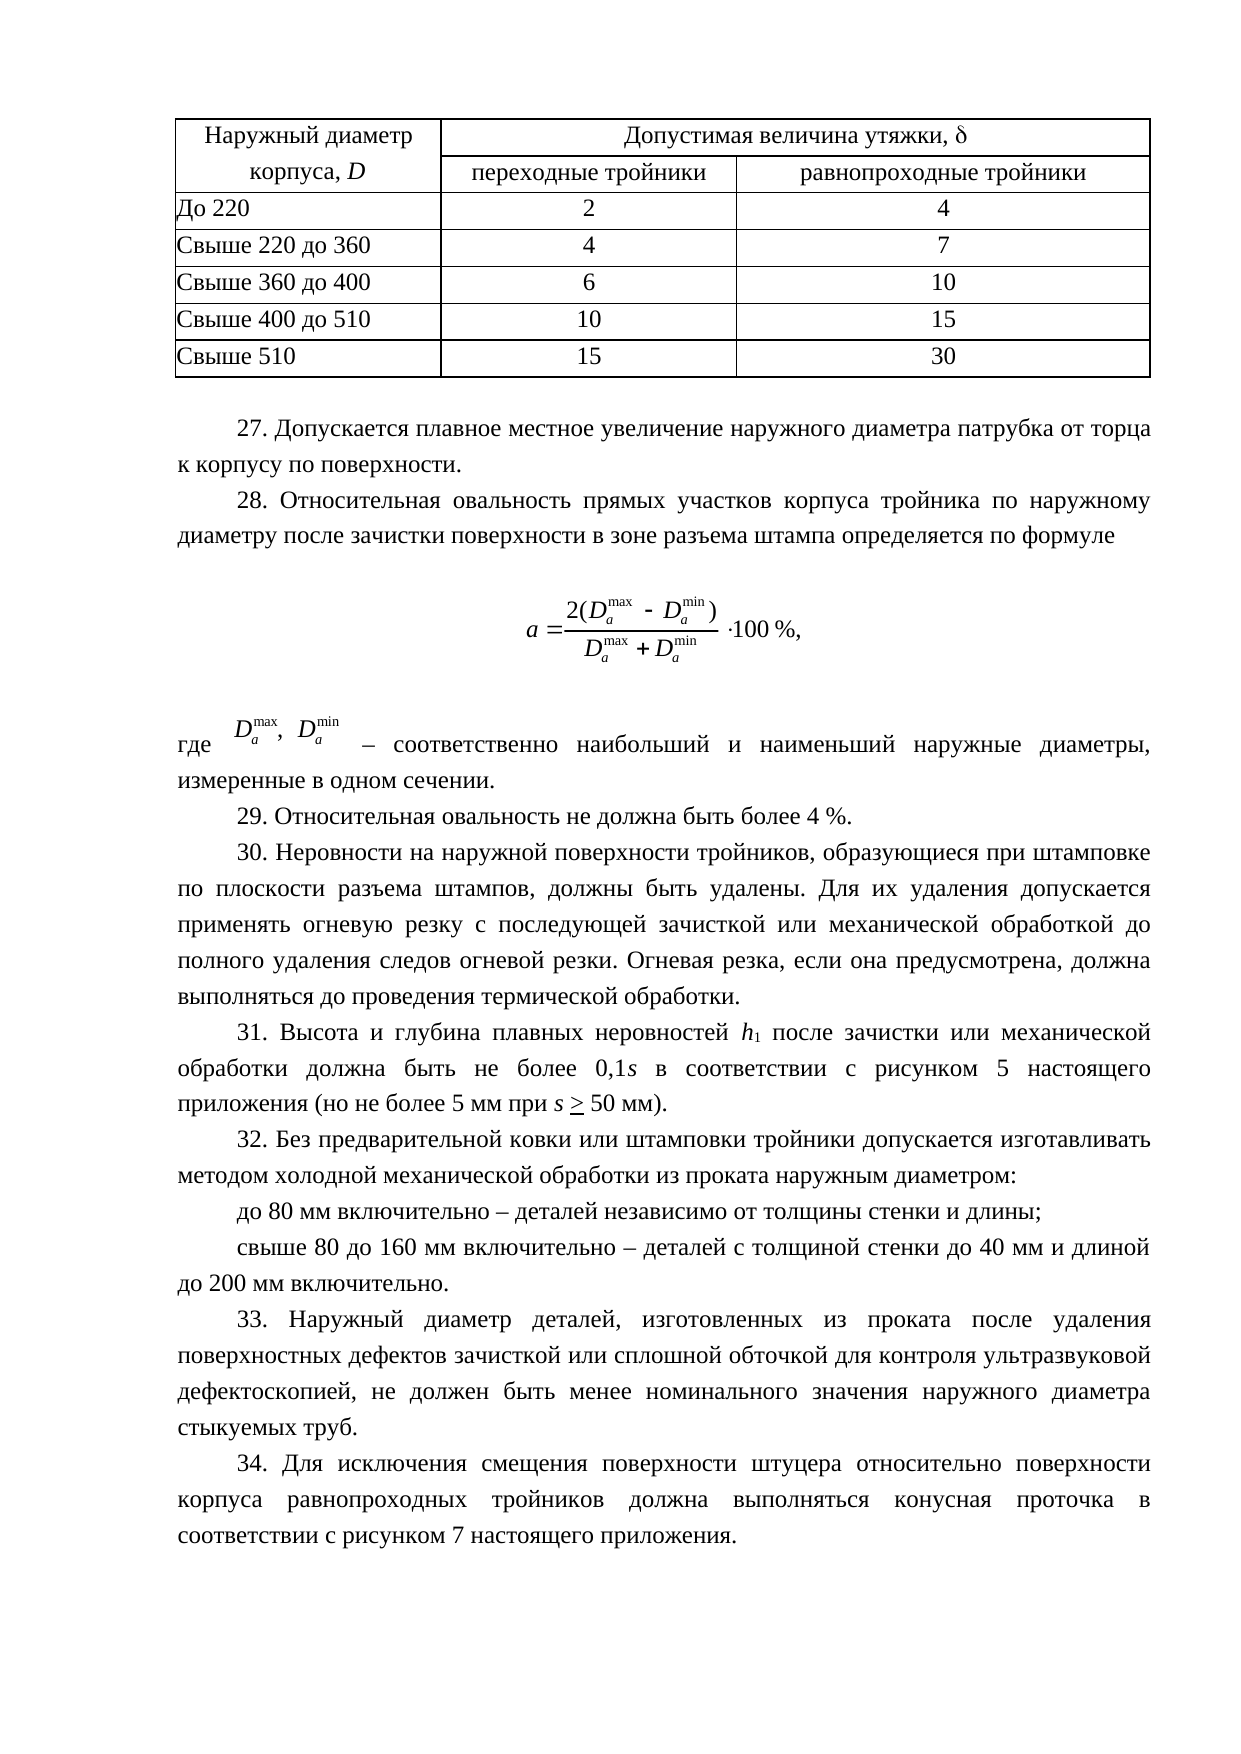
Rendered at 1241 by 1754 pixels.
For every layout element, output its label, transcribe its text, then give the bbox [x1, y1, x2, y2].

text где – соответственно наибольший и наименьший наружные диаметры, измеренные в одном сечении. [177, 710, 1152, 794]
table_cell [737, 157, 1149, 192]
text до 80 мм включительно – деталей независимо от толщины стенки и длины; [177, 1196, 1152, 1225]
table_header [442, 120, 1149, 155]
text 30. Неровности на наружной поверхности тройников, образующиеся при штамповке по плоскости разъема штампов, должны быть удалены. Для их удаления допускается применять огневую резку с последующей зачисткой или механической обработкой до полного удаления следов огневой резки. Огневая резка, если она предусмотрена, должна выполняться до проведения термической обработки. [177, 837, 1152, 1009]
text 33. Наружный диаметр деталей, изготовленных из проката после удаления поверхностных дефектов зачисткой или сплошной обточкой для контроля ультразвуковой дефектоскопией, не должен быть менее номинального значения наружного диаметра стыкуемых труб. [177, 1304, 1152, 1441]
text 32. Без предварительной ковки или штамповки тройники допускается изготавливать методом холодной механической обработки из проката наружным диаметром: [177, 1124, 1152, 1189]
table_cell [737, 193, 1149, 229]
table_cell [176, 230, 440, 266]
text 27. Допускается плавное местное увеличение наружного диаметра патрубка от торца к корпусу по поверхности. [177, 413, 1152, 477]
text 28. Относительная овальность прямых участков корпуса тройника по наружному диаметру после зачистки поверхности в зоне разъема штампа определяется по формуле [177, 485, 1152, 549]
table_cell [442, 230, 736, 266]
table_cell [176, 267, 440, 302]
text 34. Для исключения смещения поверхности штуцера относительно поверхности корпуса равнопроходных тройников должна выполняться конусная проточка в соответствии с рисунком 7 настоящего приложения. [177, 1448, 1152, 1548]
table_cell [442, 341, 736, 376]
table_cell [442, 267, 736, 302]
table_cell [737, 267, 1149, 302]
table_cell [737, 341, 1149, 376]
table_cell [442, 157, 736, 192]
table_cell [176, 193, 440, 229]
text свыше 80 до 160 мм включительно – деталей с толщиной стенки до 40 мм и длиной до 200 мм включительно. [177, 1232, 1152, 1297]
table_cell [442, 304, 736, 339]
text 31. Высота и глубина плавных неровностей h1 после зачистки или механической обработки должна быть не более 0,1s в соответствии с рисунком 5 настоящего приложения (но не более 5 мм при s > 50 мм). [177, 1017, 1152, 1117]
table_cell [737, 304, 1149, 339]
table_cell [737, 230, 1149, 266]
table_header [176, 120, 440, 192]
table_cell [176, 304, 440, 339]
text 29. Относительная овальность не должна быть более 4 %. [177, 801, 1152, 830]
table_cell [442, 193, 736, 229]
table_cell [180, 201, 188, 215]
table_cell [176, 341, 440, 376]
